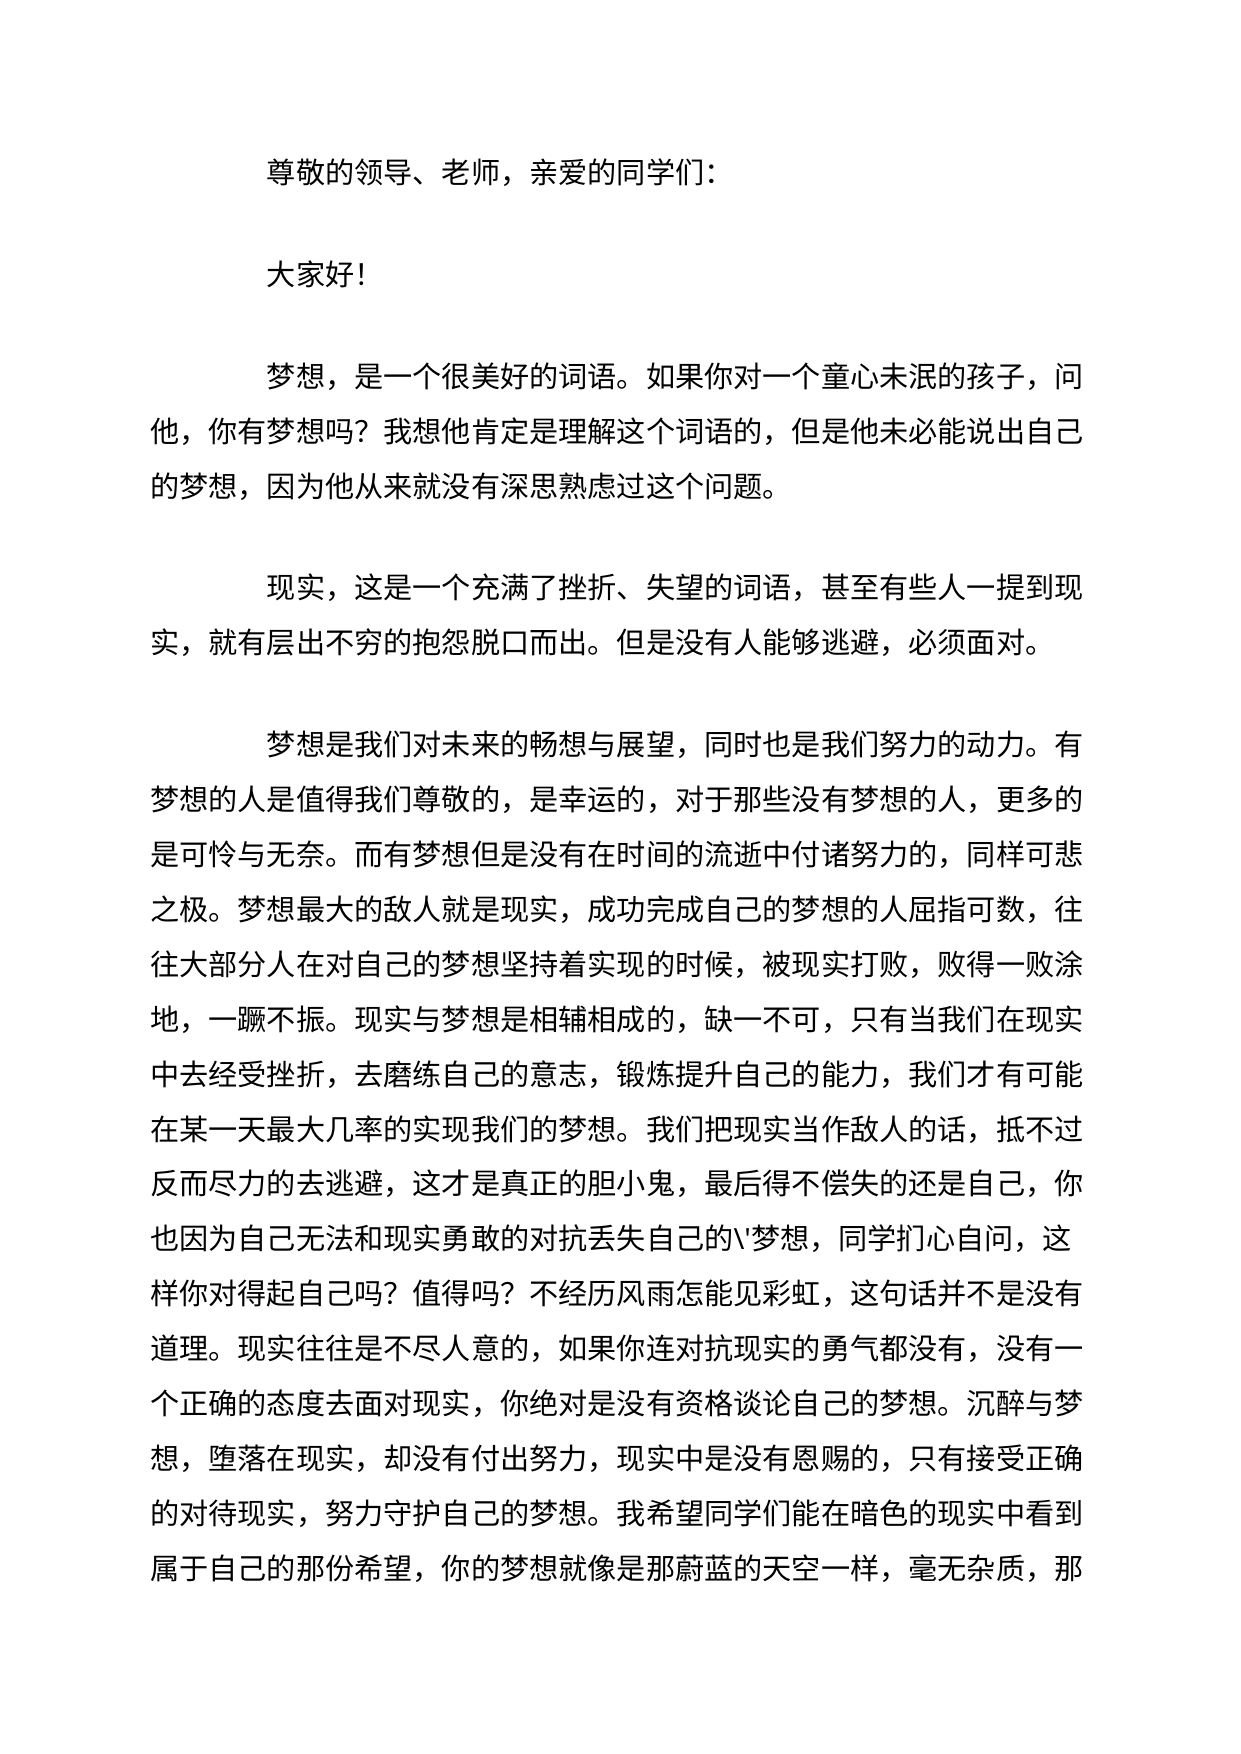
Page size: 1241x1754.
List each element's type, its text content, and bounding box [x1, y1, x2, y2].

text 梦想，是一个很美好的词语。如果你对一个童心未泯的孩子，问他，你有梦想吗？我想他肯定是理解这个词语的，但是他未必能说出自己的梦想，因为他从来就没有深思熟虑过这个问题。 [150, 353, 1090, 506]
text 尊敬的领导、老师，亲爱的同学们： [150, 150, 1090, 192]
text 大家好！ [150, 252, 1090, 294]
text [150, 722, 1090, 1588]
text 现实，这是一个充满了挫折、失望的词语，甚至有些人一提到现实，就有层出不穷的抱怨脱口而出。但是没有人能够逃避，必须面对。 [150, 565, 1090, 662]
